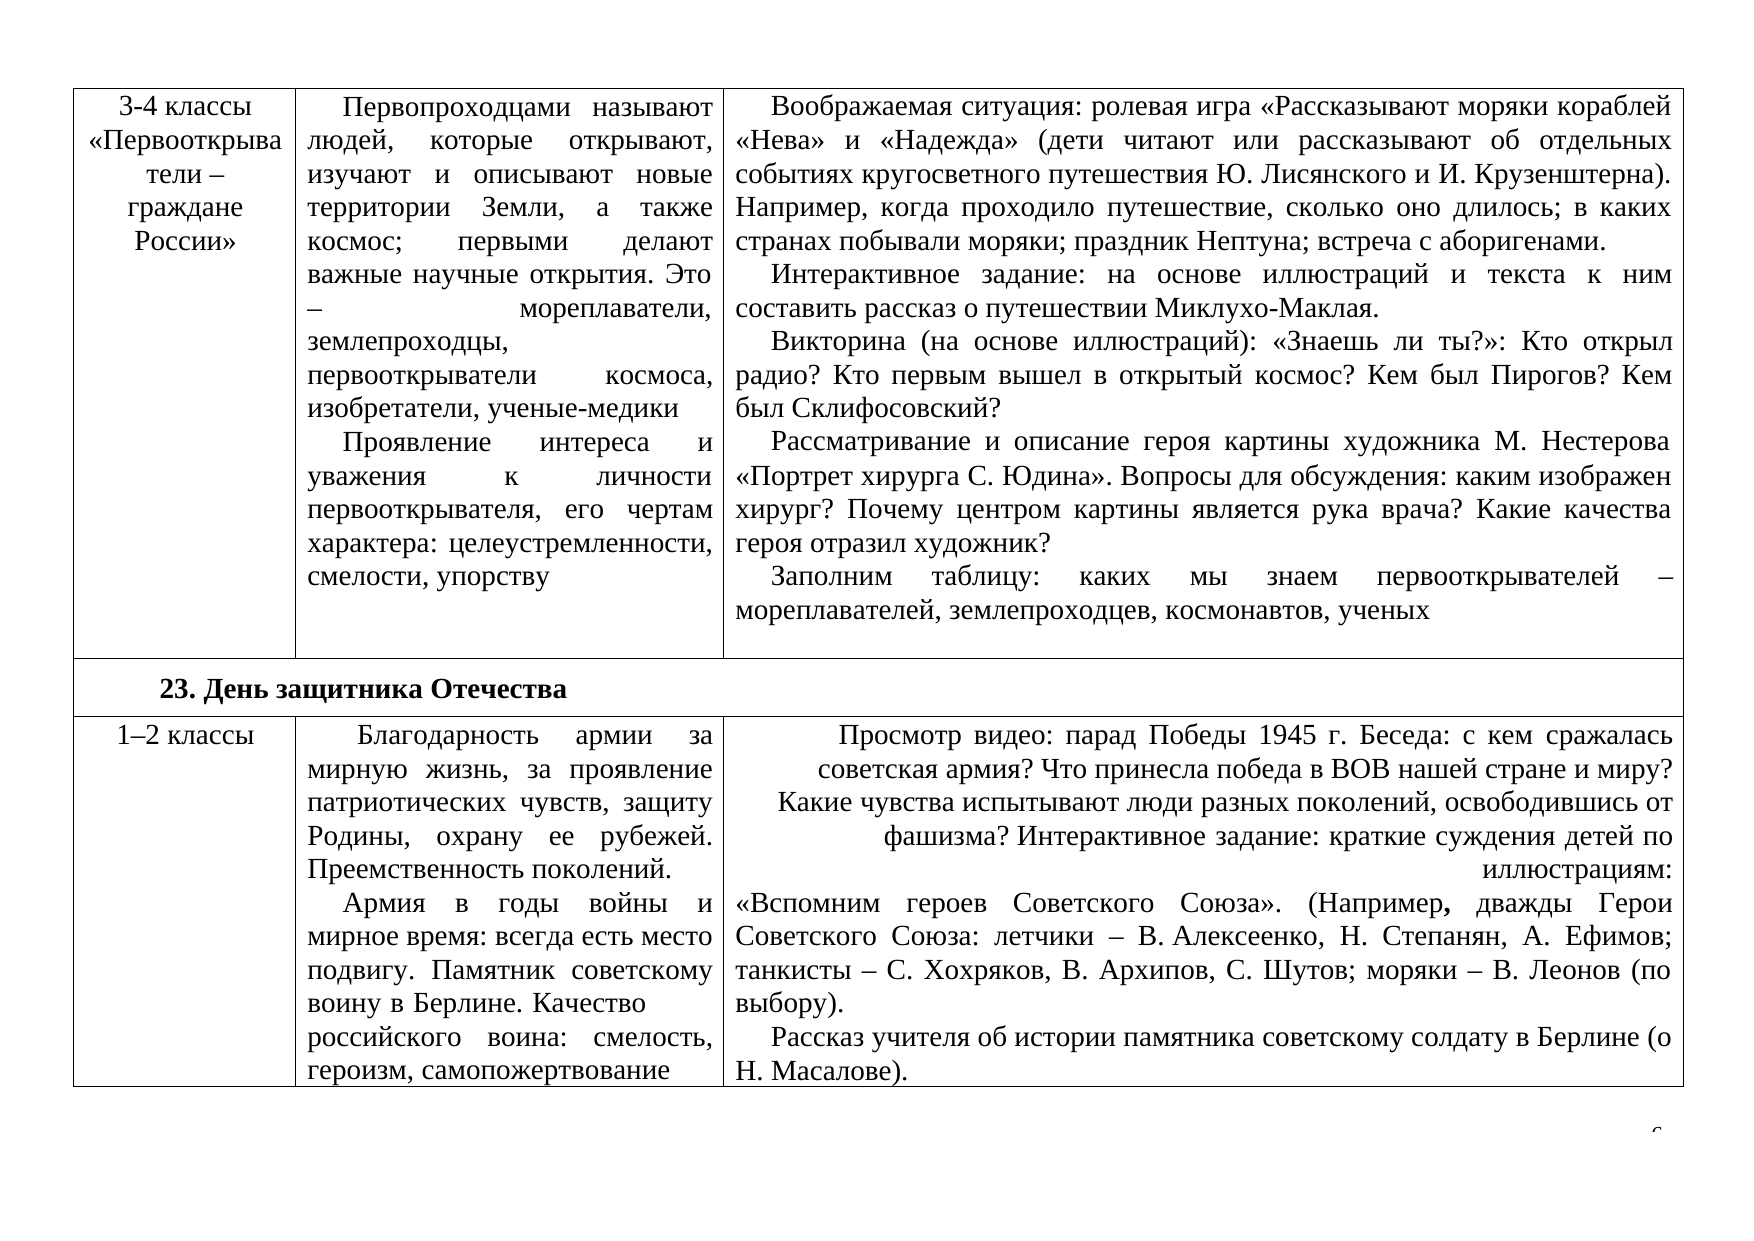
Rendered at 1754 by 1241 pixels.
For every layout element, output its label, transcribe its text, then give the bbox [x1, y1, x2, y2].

table_cell 1–2 классы [74, 717, 295, 1086]
table_header Воображаемая ситуация: ролевая игра «Рассказывают моряки кораблей «Нева» и «Надежда» (дети читают или рассказывают об отдельных событиях кругосветного путешествия Ю. Лисянского и И. Крузенштерна). Например, когда проходило путешествие, сколько оно длилось; в каких странах побывали моряки; праздник Нептуна; встреча с аборигенами. Интерактивное задание: на основе иллюстраций и текста к ним составить рассказ о путешествии Миклухо-Маклая. Викторина (на основе иллюстраций): «Знаешь ли ты?»: Кто открыл радио? Кто первым вышел в открытый космос? Кем был Пирогов? Кем был Склифосовский? Рассматривание и описание героя картины художника М. Нестерова «Портрет хирурга С. Юдина». Вопросы для обсуждения: каким изображен хирург? Почему центром картины является рука врача? Какие качества героя отразил художник? Заполним таблицу: каких мы знаем первооткрывателей – мореплавателей, землепроходцев, космонавтов, ученых [724, 89, 1683, 658]
table_cell Просмотр видео: парад Победы 1945 г. Беседа: с кем сражалась советская армия? Что принесла победа в ВОВ нашей стране и миру? Какие чувства испытывают люди разных поколений, освободившись от фашизма? Интерактивное задание: краткие суждения детей по иллюстрациям: «Вспомним героев Советского Союза». (Например, дважды Герои Советского Союза: летчики – В. Алексеенко, Н. Степанян, А. Ефимов; танкисты – С. Хохряков, В. Архипов, С. Шутов; моряки – В. Леонов (по выбору). Рассказ учителя об истории памятника советскому солдату в Берлине (о Н. Масалове). [724, 717, 1683, 1086]
table_cell 23. День защитника Отечества [74, 659, 1683, 716]
table_cell Благодарность армии за мирную жизнь, за проявление патриотических чувств, защиту Родины, охрану ее рубежей. Преемственность поколений. Армия в годы войны и мирное время: всегда есть место подвигу. Памятник советскому воину в Берлине. Качество российского воина: смелость, героизм, самопожертвование [296, 717, 723, 1086]
table_header 3-4 классы «Первооткрыва тели – граждане России» [74, 89, 295, 658]
table_header Первопроходцами называют людей, которые открывают, изучают и описывают новые территории Земли, а также космос; первыми делают важные научные открытия. Это – мореплаватели, землепроходцы, первооткрыватели космоса, изобретатели, ученые-медики Проявление интереса и уважения к личности первооткрывателя, его чертам характера: целеустремленности, смелости, упорству [296, 89, 723, 658]
